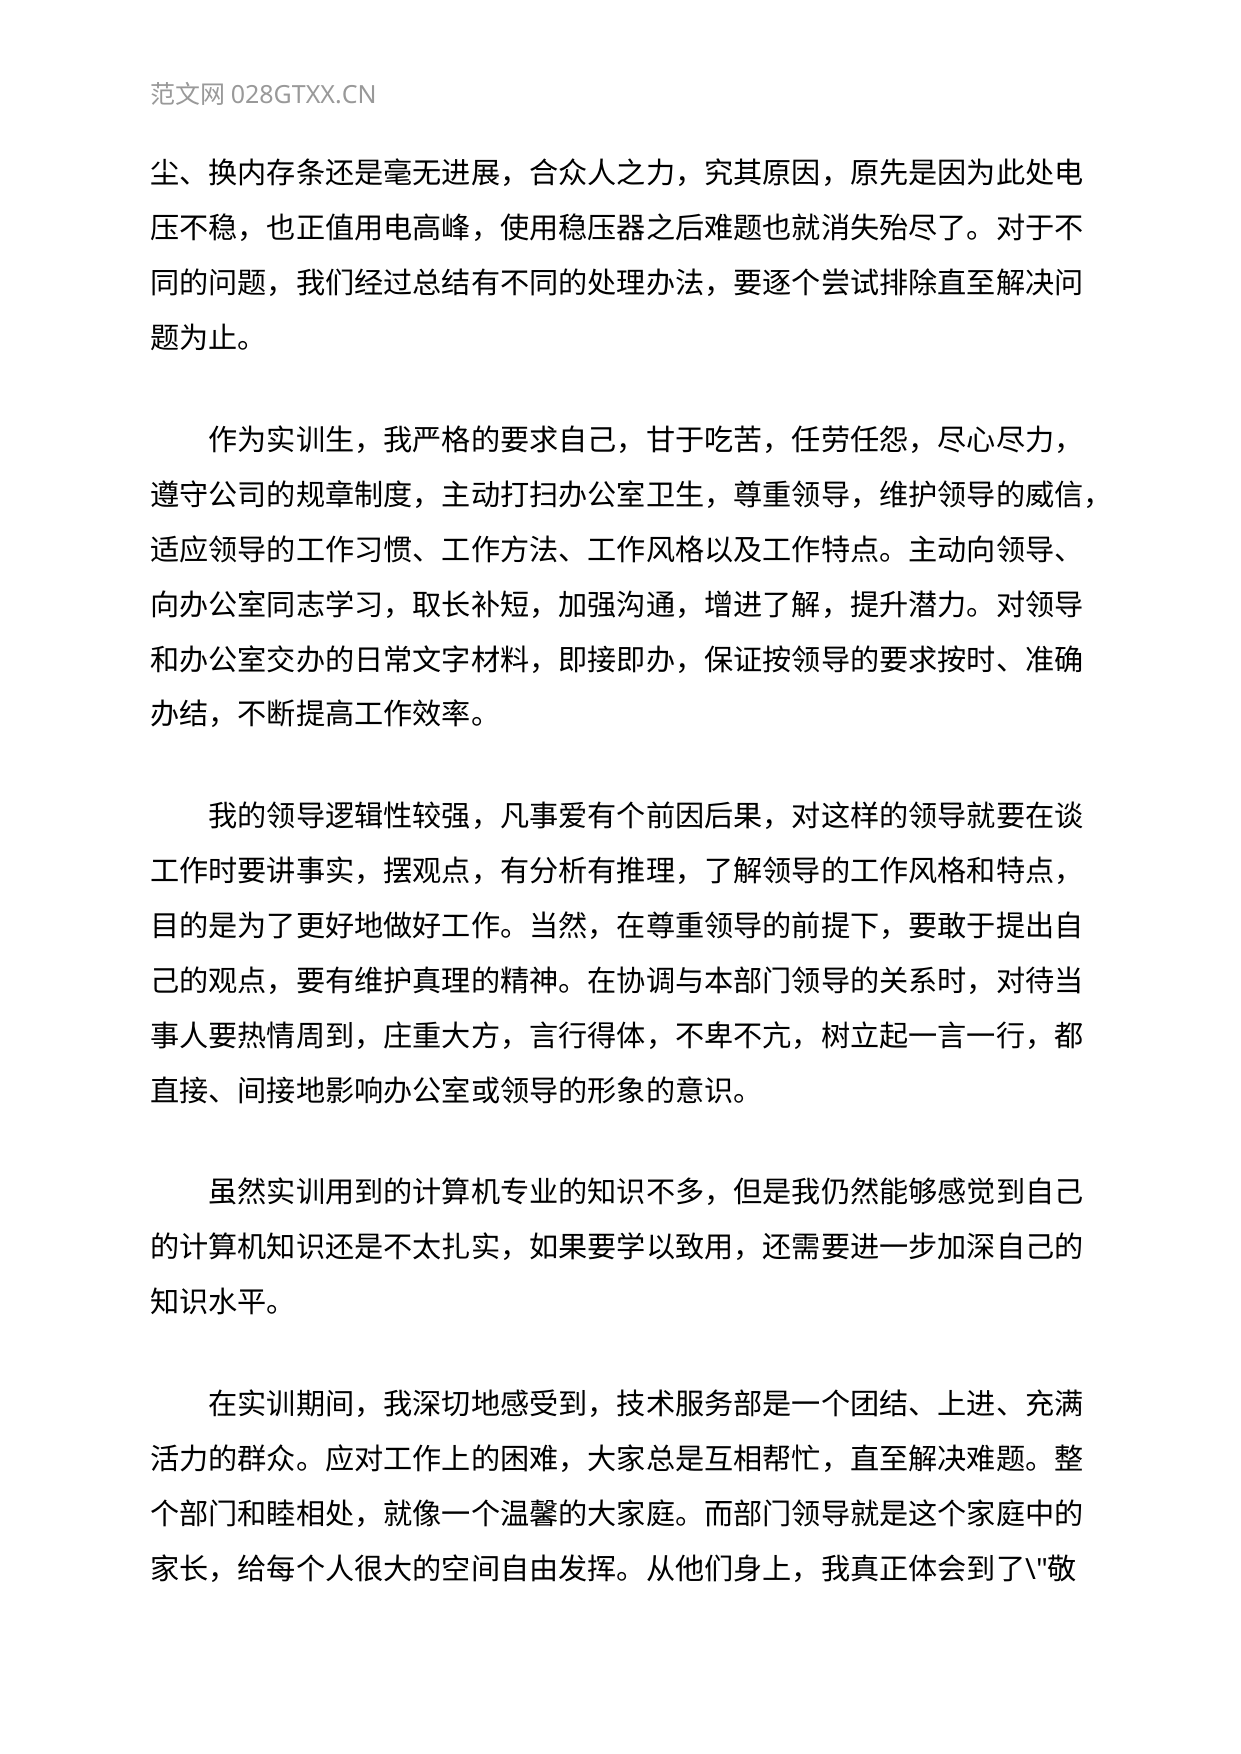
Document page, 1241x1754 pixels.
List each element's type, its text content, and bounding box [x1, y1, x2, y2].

text 作为实训生，我严格的要求自己，甘于吃苦，任劳任怨，尽心尽力，遵守公司的规章制度，主动打扫办公室卫生，尊重领导，维护领导的威信，适应领导的工作习惯、工作方法、工作风格以及工作特点。主动向领导、向办公室同志学习，取长补短，加强沟通，增进了解，提升潜力。对领导和办公室交办的日常文字材料，即接即办，保证按领导的要求按时、准确办结，不断提高工作效率。 [150, 416, 1090, 733]
text 我的领导逻辑性较强，凡事爱有个前因后果，对这样的领导就要在谈工作时要讲事实，摆观点，有分析有推理，了解领导的工作风格和特点，目的是为了更好地做好工作。当然，在尊重领导的前提下，要敢于提出自己的观点，要有维护真理的精神。在协调与本部门领导的关系时，对待当事人要热情周到，庄重大方，言行得体，不卑不亢，树立起一言一行，都直接、间接地影响办公室或领导的形象的意识。 [150, 793, 1090, 1109]
text 虽然实训用到的计算机专业的知识不多，但是我仍然能够感觉到自己的计算机知识还是不太扎实，如果要学以致用，还需要进一步加深自己的知识水平。 [150, 1169, 1090, 1321]
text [150, 150, 1090, 357]
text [150, 1381, 1090, 1588]
